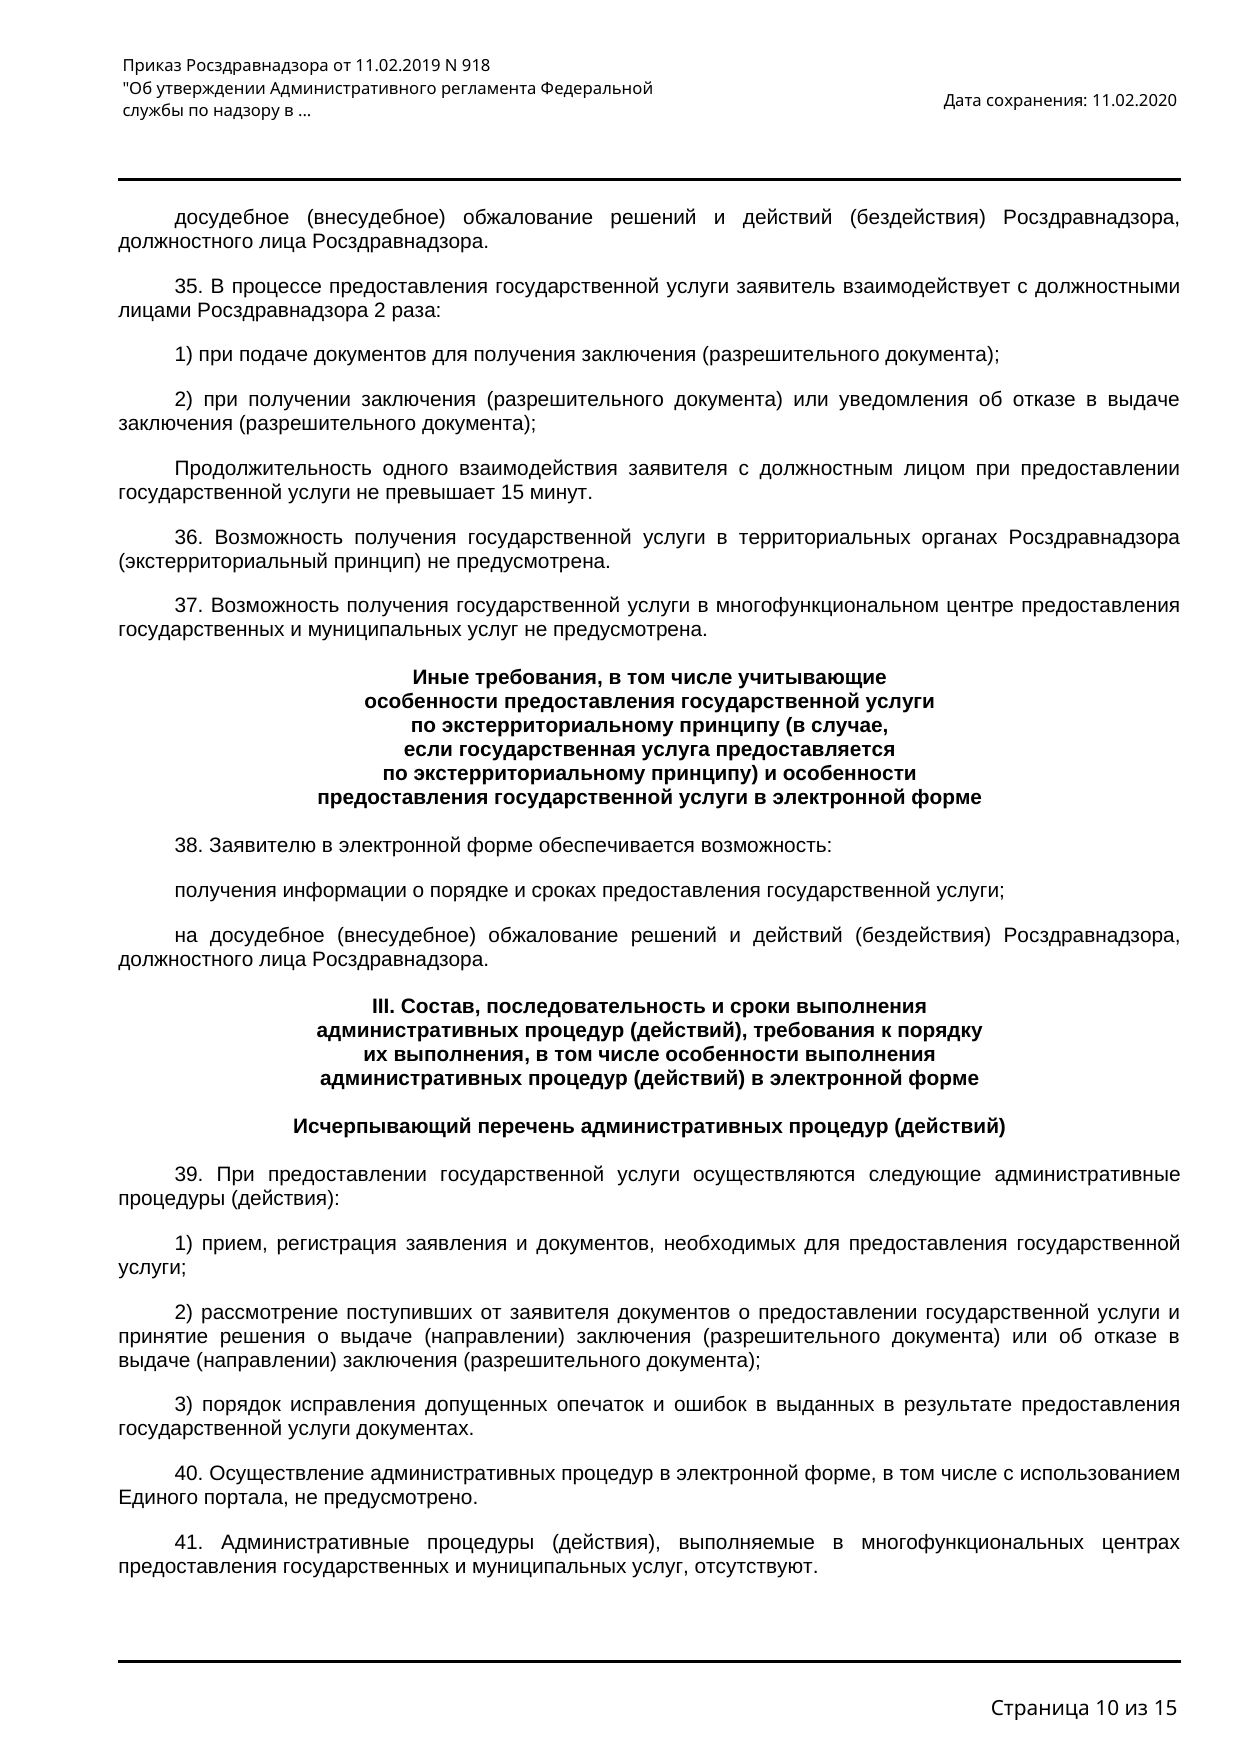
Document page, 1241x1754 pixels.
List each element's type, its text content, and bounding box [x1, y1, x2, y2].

text 38. Заявителю в электронной форме обеспечивается возможность: [118, 833, 1181, 857]
text получения информации о порядке и сроках предоставления государственной услуги; [118, 878, 1181, 902]
title административных процедур (действий), требования к порядку [118, 1018, 1181, 1042]
text Продолжительность одного взаимодействия заявителя с должностным лицом при предоставлении государственной услуги не превышает 15 минут. [118, 456, 1181, 504]
text 1) прием, регистрация заявления и документов, необходимых для предоставления государственной услуги; [118, 1231, 1181, 1279]
text 41. Административные процедуры (действия), выполняемые в многофункциональных центрах предоставления государственных и муниципальных услуг, отсутствуют. [118, 1530, 1181, 1578]
text 40. Осуществление административных процедур в электронной форме, в том числе с использованием Единого портала, не предусмотрено. [118, 1461, 1181, 1509]
text 1) при подаче документов для получения заключения (разрешительного документа); [118, 342, 1181, 366]
text досудебное (внесудебное) обжалование решений и действий (бездействия) Росздравнадзора, должностного лица Росздравнадзора. [118, 205, 1181, 253]
title по экстерриториальному принципу (в случае, [118, 713, 1181, 737]
text 3) порядок исправления допущенных опечаток и ошибок в выданных в результате предоставления государственной услуги документах. [118, 1392, 1181, 1440]
title особенности предоставления государственной услуги [118, 689, 1181, 713]
title по экстерриториальному принципу) и особенности [118, 761, 1181, 785]
title III. Состав, последовательность и сроки выполнения [118, 994, 1181, 1018]
title административных процедур (действий) в электронной форме [118, 1066, 1181, 1090]
text 36. Возможность получения государственной услуги в территориальных органах Росздравнадзора (экстерриториальный принцип) не предусмотрена. [118, 524, 1181, 572]
title их выполнения, в том числе особенности выполнения [118, 1042, 1181, 1066]
text 35. В процессе предоставления государственной услуги заявитель взаимодействует с должностными лицами Росздравнадзора 2 раза: [118, 273, 1181, 321]
title Исчерпывающий перечень административных процедур (действий) [118, 1114, 1181, 1138]
title Иные требования, в том числе учитывающие [118, 665, 1181, 689]
text 39. При предоставлении государственной услуги осуществляются следующие административные процедуры (действия): [118, 1162, 1181, 1210]
text на досудебное (внесудебное) обжалование решений и действий (бездействия) Росздравнадзора, должностного лица Росздравнадзора. [118, 922, 1181, 970]
title предоставления государственной услуги в электронной форме [118, 785, 1181, 809]
text 37. Возможность получения государственной услуги в многофункциональном центре предоставления государственных и муниципальных услуг не предусмотрена. [118, 593, 1181, 641]
text 2) при получении заключения (разрешительного документа) или уведомления об отказе в выдаче заключения (разрешительного документа); [118, 387, 1181, 435]
text 2) рассмотрение поступивших от заявителя документов о предоставлении государственной услуги и принятие решения о выдаче (направлении) заключения (разрешительного документа) или об отказе в выдаче (направлении) заключения (разрешительного документа); [118, 1299, 1181, 1371]
title если государственная услуга предоставляется [118, 737, 1181, 761]
